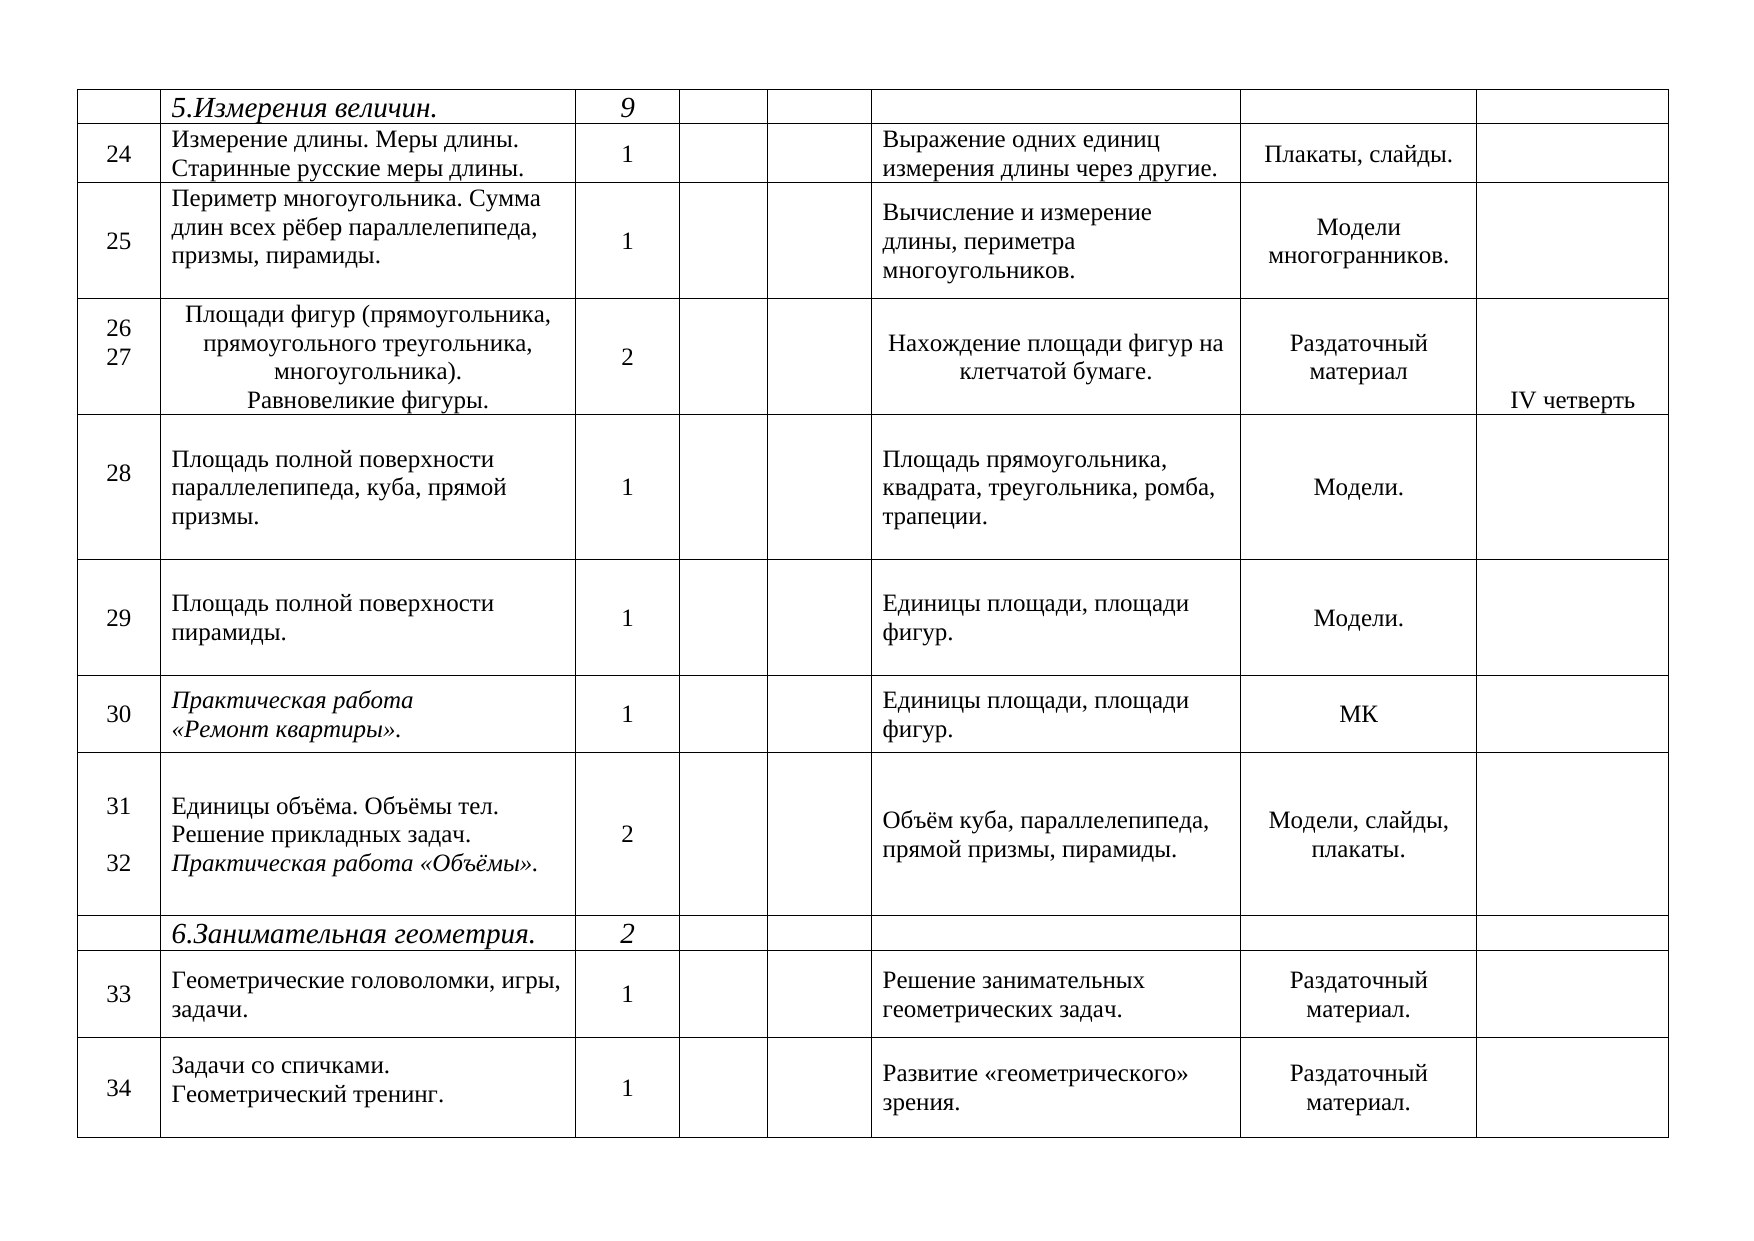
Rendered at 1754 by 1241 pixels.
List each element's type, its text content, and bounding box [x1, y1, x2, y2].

table_cell [768, 124, 871, 182]
table_cell [680, 124, 767, 182]
table_cell 6.Занимательная геометрия. [161, 916, 575, 949]
table_cell [78, 916, 160, 949]
table_cell Периметр многоугольника. Сумма длин всех рёбер параллелепипеда, призмы, пирамиды. [161, 183, 575, 298]
table_cell [1241, 90, 1476, 123]
table_cell Геометрические головоломки, игры, задачи. [161, 951, 575, 1037]
table_cell [680, 560, 767, 675]
table_cell [1477, 753, 1668, 915]
table_cell [680, 183, 767, 298]
table_cell Единицы площади, площади фигур. [872, 676, 1240, 752]
table_cell [872, 90, 1240, 123]
table_cell [768, 753, 871, 915]
table_cell Раздаточный материал. [1241, 1038, 1476, 1137]
table_cell 1 [576, 124, 679, 182]
table_cell 24 [78, 124, 160, 182]
table_cell 34 [78, 1038, 160, 1137]
table_cell [1477, 415, 1668, 559]
table_cell Решение занимательных геометрических задач. [872, 951, 1240, 1037]
table_cell 1 [576, 183, 679, 298]
table_cell Плакаты, слайды. [1241, 124, 1476, 182]
table_cell [768, 183, 871, 298]
table_cell Нахождение площади фигур на клетчатой бумаге. [872, 299, 1240, 414]
table_cell [768, 299, 871, 414]
table_cell 9 [576, 90, 679, 123]
table_cell 2 [576, 916, 679, 949]
table_cell Измерение длины. Меры длины. Старинные русские меры длины. [161, 124, 575, 182]
table_cell 29 [78, 560, 160, 675]
table_cell МК [1241, 676, 1476, 752]
table_cell 1 [576, 676, 679, 752]
table_cell Модели. [1241, 560, 1476, 675]
table_cell Раздаточный материал [1241, 299, 1476, 414]
table_cell 1 [576, 1038, 679, 1137]
table_cell Раздаточный материал. [1241, 951, 1476, 1037]
table_cell 30 [78, 676, 160, 752]
table_cell [680, 90, 767, 123]
table_cell [680, 916, 767, 949]
table_cell [872, 916, 1240, 949]
table_cell [768, 90, 871, 123]
table_cell [680, 951, 767, 1037]
table_cell 31 32 [78, 753, 160, 915]
table_cell 1 [576, 560, 679, 675]
table_cell Модели. [1241, 415, 1476, 559]
table_cell Практическая работа «Ремонт квартиры». [161, 676, 575, 752]
table_cell [1241, 916, 1476, 949]
table_cell Модели, слайды, плакаты. [1241, 753, 1476, 915]
table_cell 28 [78, 415, 160, 559]
table_cell 25 [78, 183, 160, 298]
table_cell [1477, 1038, 1668, 1137]
table_cell Площади фигур (прямоугольника, прямоугольного треугольника, многоугольника). Равновеликие фигуры. [161, 299, 575, 414]
table_cell Единицы площади, площади фигур. [872, 560, 1240, 675]
table_cell [768, 676, 871, 752]
table_cell [1477, 560, 1668, 675]
table_cell 1 [576, 951, 679, 1037]
table_cell Площадь полной поверхности параллелепипеда, куба, прямой призмы. [161, 415, 575, 559]
table_cell Развитие «геометрического» зрения. [872, 1038, 1240, 1137]
table_cell 1 [576, 415, 679, 559]
table_cell [680, 1038, 767, 1137]
table_cell [1477, 951, 1668, 1037]
table_cell [1477, 90, 1668, 123]
table_cell [78, 90, 160, 123]
table_cell Выражение одних единиц измерения длины через другие. [872, 124, 1240, 182]
table_cell [1477, 124, 1668, 182]
table_cell 2 [576, 753, 679, 915]
table_cell [1477, 676, 1668, 752]
table_cell [680, 676, 767, 752]
table_cell [768, 951, 871, 1037]
table_cell 2 [576, 299, 679, 414]
table_cell [768, 1038, 871, 1137]
table_cell [1477, 916, 1668, 949]
table_cell [1477, 183, 1668, 298]
table_cell [768, 560, 871, 675]
table_cell [680, 753, 767, 915]
table_cell Объём куба, параллелепипеда, прямой призмы, пирамиды. [872, 753, 1240, 915]
table_cell 26 27 [78, 299, 160, 414]
table_cell [768, 916, 871, 949]
table_cell IV четверть [1477, 299, 1668, 414]
table_cell Вычисление и измерение длины, периметра многоугольников. [872, 183, 1240, 298]
table_cell [768, 415, 871, 559]
table_cell Площадь полной поверхности пирамиды. [161, 560, 575, 675]
table_cell Единицы объёма. Объёмы тел. Решение прикладных задач. Практическая работа «Объёмы». [161, 753, 575, 915]
table_cell 5.Измерения величин. [161, 90, 575, 123]
table_cell Площадь прямоугольника, квадрата, треугольника, ромба, трапеции. [872, 415, 1240, 559]
table_cell Задачи со спичками. Геометрический тренинг. [161, 1038, 575, 1137]
table_cell Модели многогранников. [1241, 183, 1476, 298]
table_cell [680, 415, 767, 559]
table_cell [680, 299, 767, 414]
table_cell 33 [78, 951, 160, 1037]
